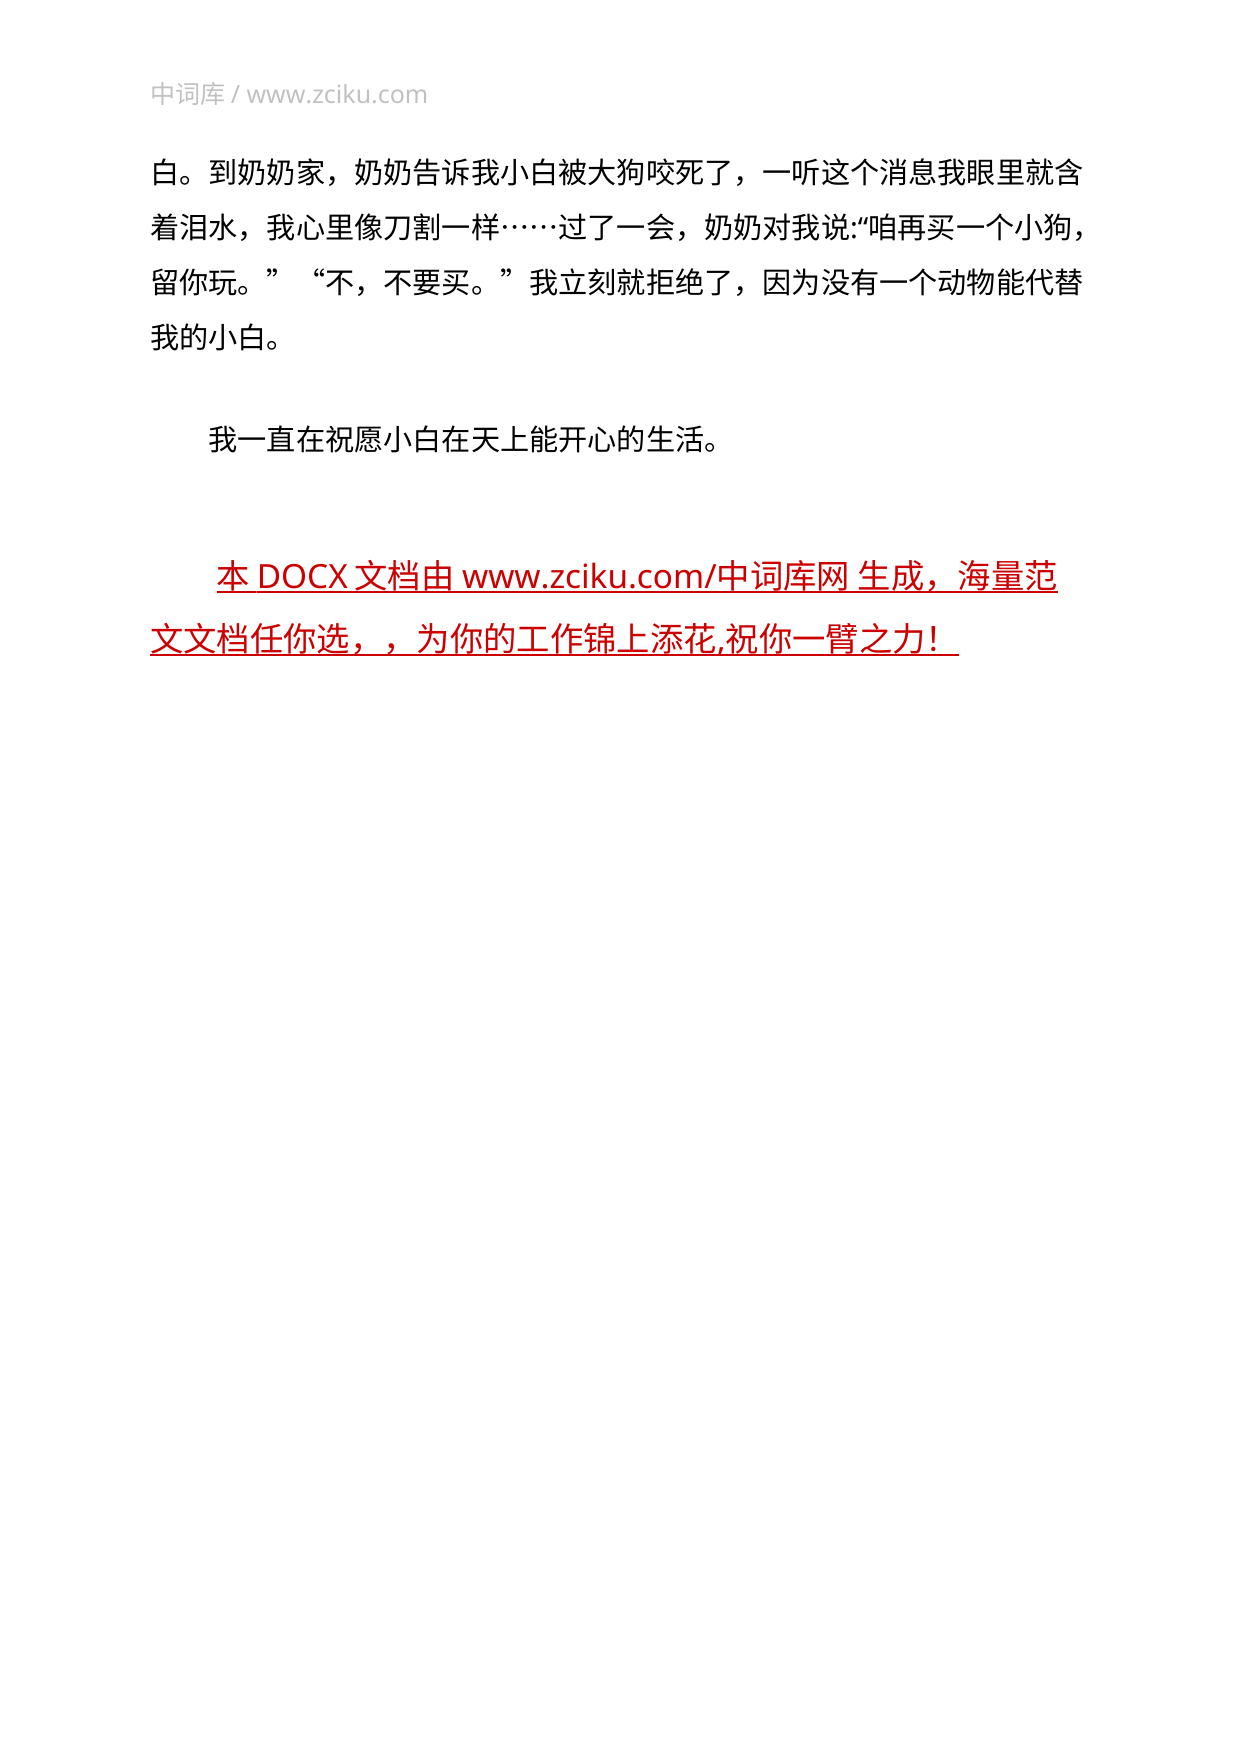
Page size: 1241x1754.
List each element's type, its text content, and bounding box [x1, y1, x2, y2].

text 本DOCX文档由 www.zciku.com/中词库网 生成，海量范文文档任你选，，为你的工作锦上添花,祝你一臂之力！ [150, 549, 1090, 661]
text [150, 150, 1090, 357]
text 我一直在祝愿小白在天上能开心的生活。 [150, 417, 1090, 459]
